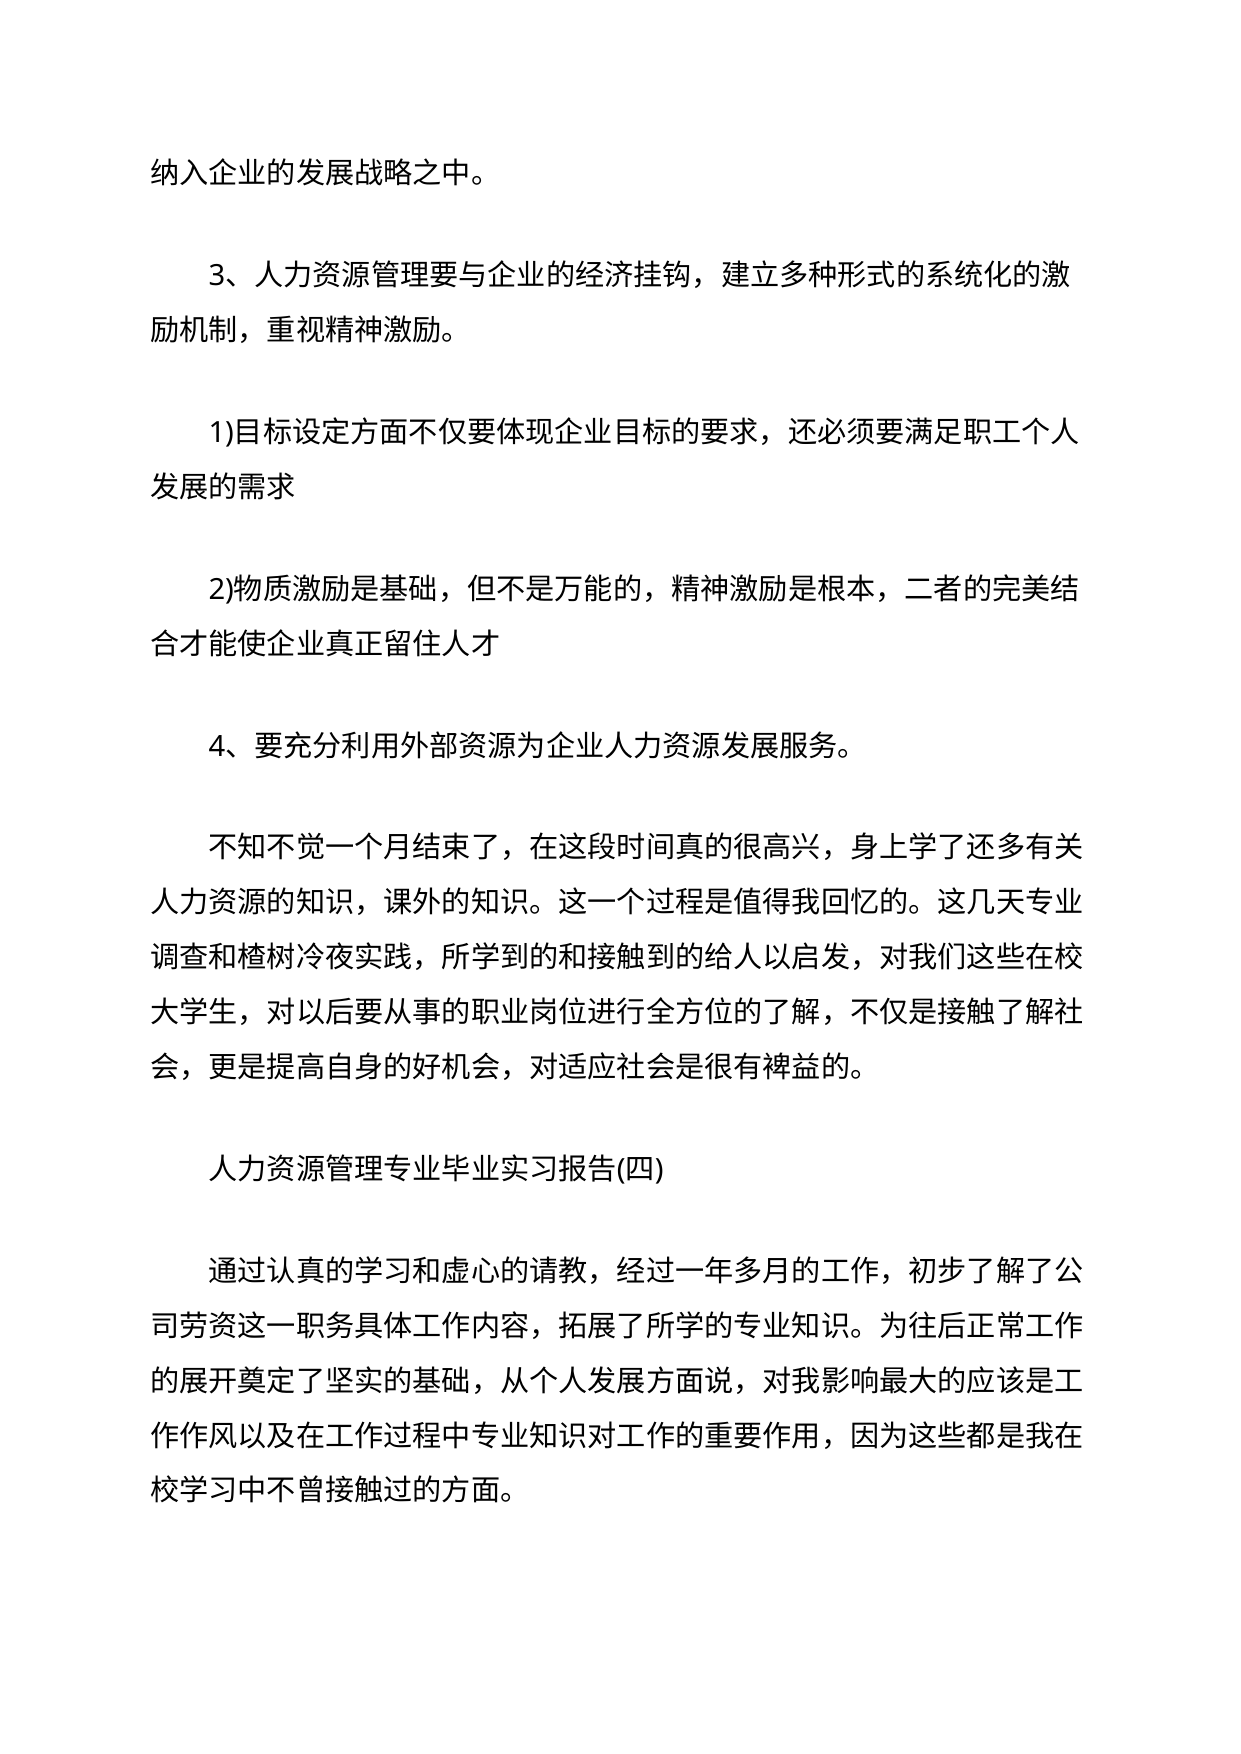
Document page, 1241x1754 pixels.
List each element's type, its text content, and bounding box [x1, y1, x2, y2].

text 人力资源管理专业毕业实习报告(四) [150, 1145, 1090, 1188]
text 2)物质激励是基础，但不是万能的，精神激励是根本，二者的完美结合才能使企业真正留住人才 [150, 565, 1090, 663]
text 通过认真的学习和虚心的请教，经过一年多月的工作，初步了解了公司劳资这一职务具体工作内容，拓展了所学的专业知识。为往后正常工作的展开奠定了坚实的基础，从个人发展方面说，对我影响最大的应该是工作作风以及在工作过程中专业知识对工作的重要作用，因为这些都是我在校学习中不曾接触过的方面。 [150, 1247, 1090, 1509]
text 1)目标设定方面不仅要体现企业目标的要求，还必须要满足职工个人发展的需求 [150, 408, 1090, 506]
text 3、人力资源管理要与企业的经济挂钩，建立多种形式的系统化的激励机制，重视精神激励。 [150, 252, 1090, 349]
text 4、要充分利用外部资源为企业人力资源发展服务。 [150, 722, 1090, 764]
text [150, 150, 1090, 192]
text 不知不觉一个月结束了，在这段时间真的很高兴，身上学了还多有关人力资源的知识，课外的知识。这一个过程是值得我回忆的。这几天专业调查和楂树冷夜实践，所学到的和接触到的给人以启发，对我们这些在校大学生，对以后要从事的职业岗位进行全方位的了解，不仅是接触了解社会，更是提高自身的好机会，对适应社会是很有裨益的。 [150, 824, 1090, 1086]
